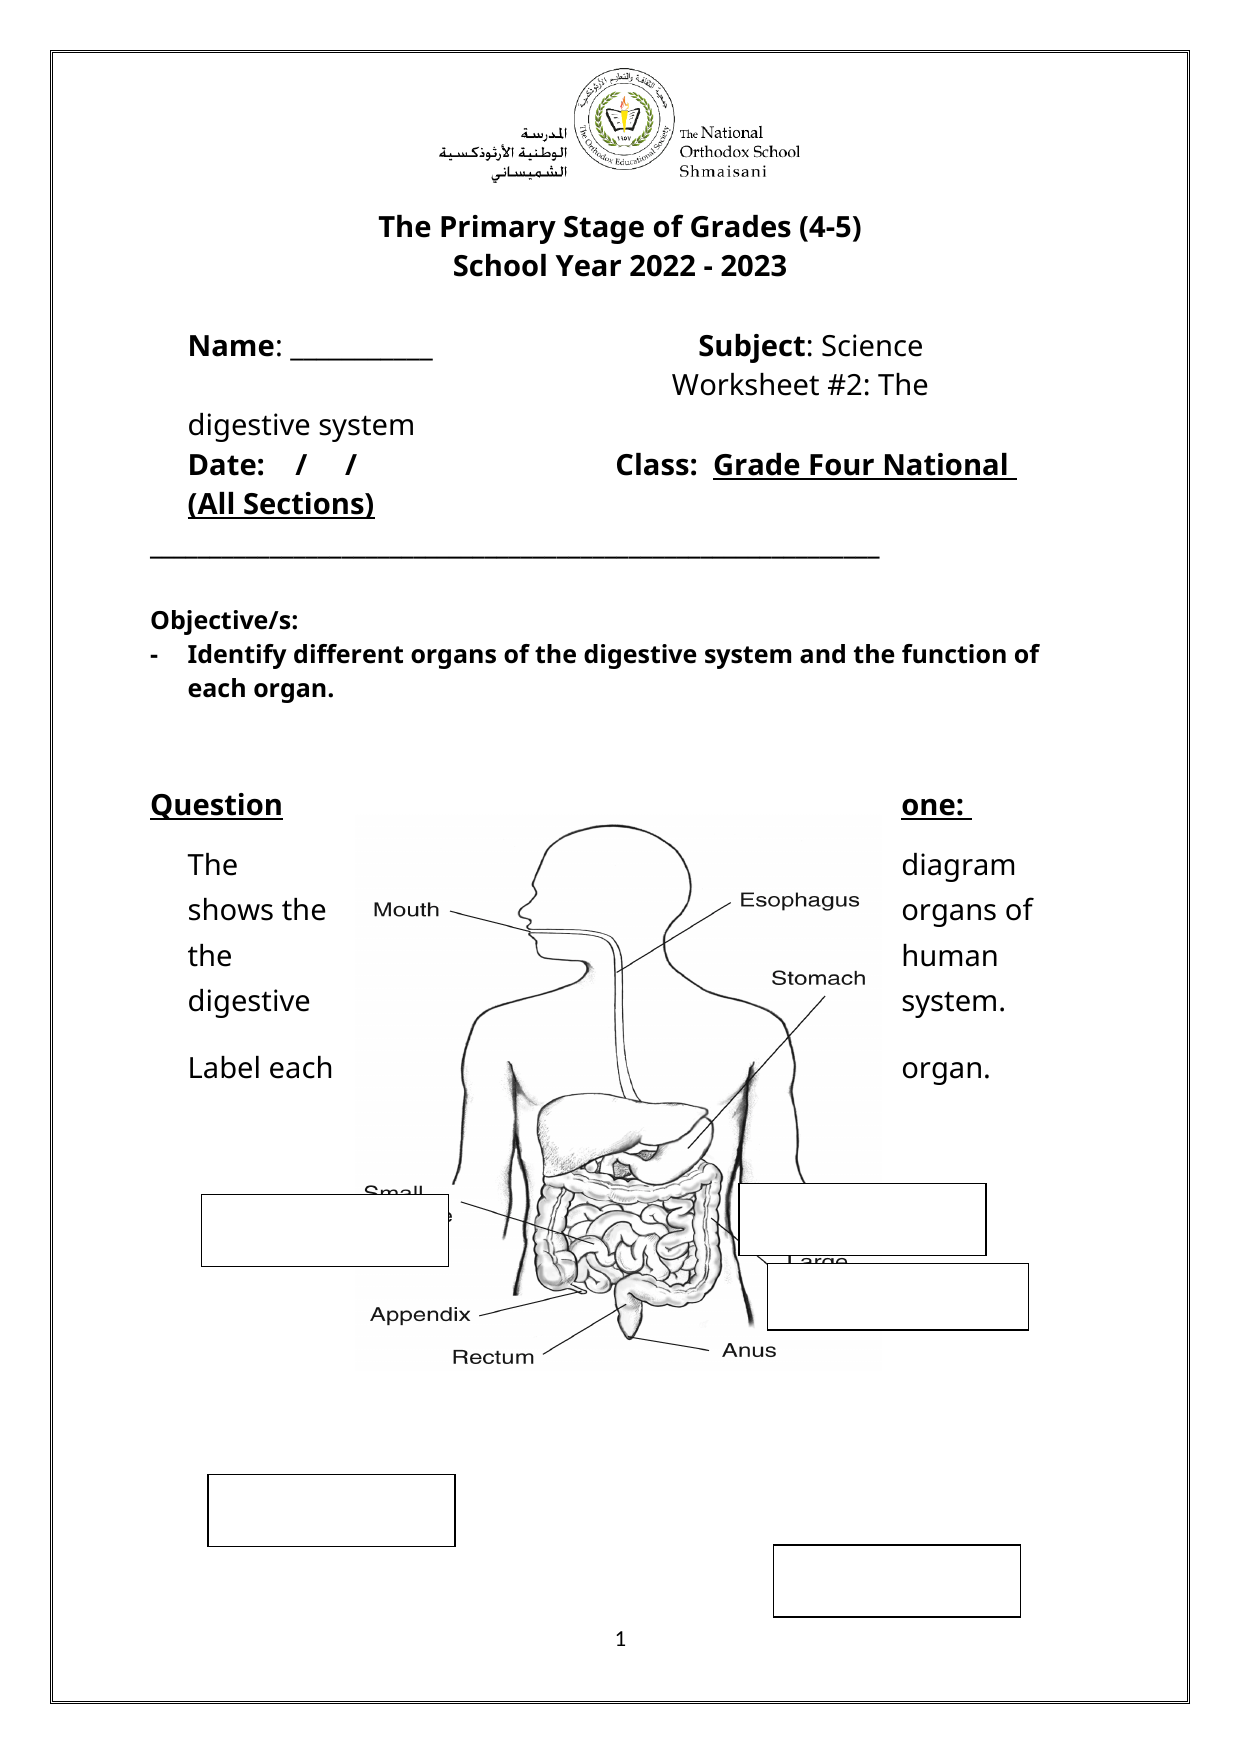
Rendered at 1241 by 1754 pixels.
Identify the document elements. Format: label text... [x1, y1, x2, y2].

text Question one: [150, 784, 1053, 824]
text Objective/s: [150, 603, 1053, 637]
text Worksheet #2: The digestive system [187, 364, 1053, 444]
text _____________________________________________________________ [150, 523, 1053, 563]
text School Year 2022 - 2023 [187, 246, 1053, 285]
list Identify different organs of the digestive system and the function of each organ. [150, 637, 1053, 705]
picture [439, 68, 800, 183]
text Label each organ. [187, 1047, 354, 1087]
text The diagram shows the organs of the human digestive system. [187, 844, 354, 1020]
text Name: ___________ Subject: Science [187, 325, 1053, 364]
text Date: / / Class: Grade Four National (All Sections) [187, 444, 1053, 523]
picture [354, 814, 882, 1371]
text The Primary Stage of Grades (4-5) [187, 206, 1053, 246]
text Label each organ. [882, 1047, 1053, 1087]
text The diagram shows the organs of the human digestive system. [882, 844, 1053, 1020]
